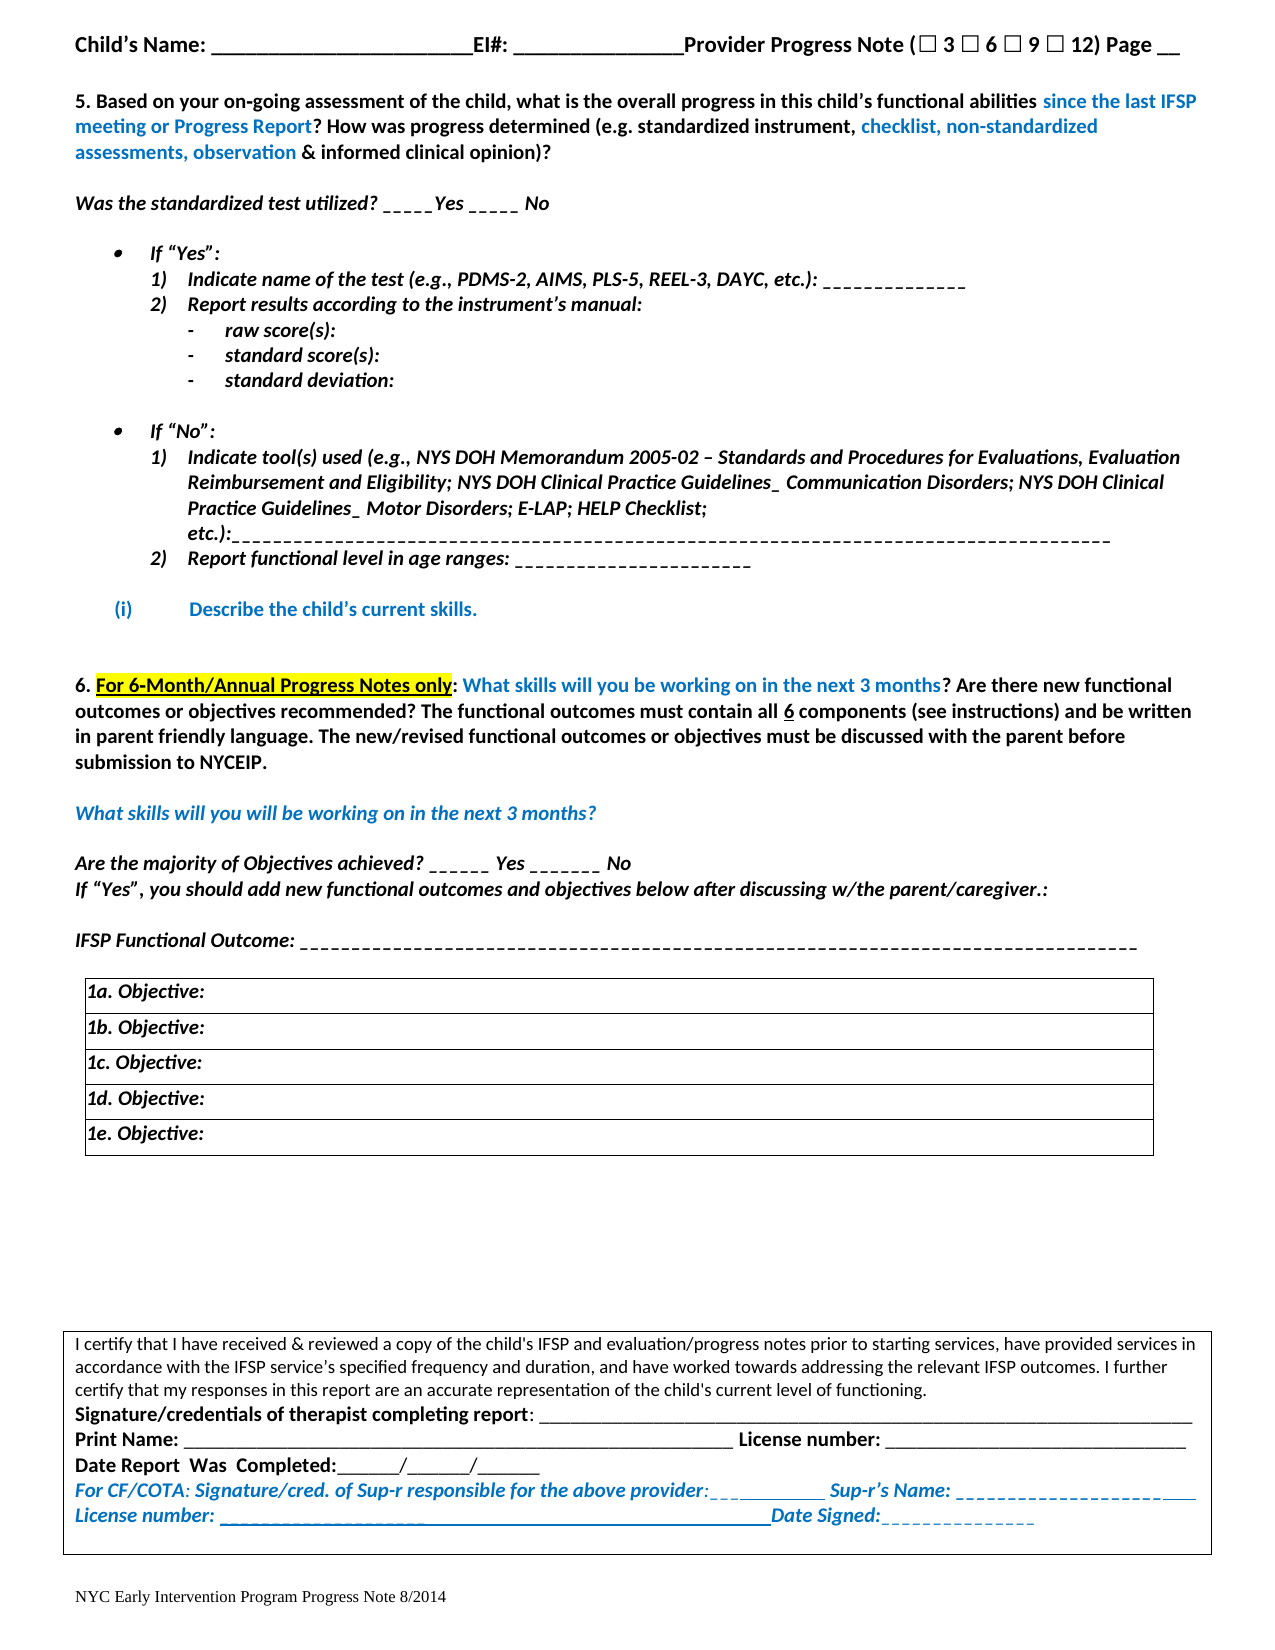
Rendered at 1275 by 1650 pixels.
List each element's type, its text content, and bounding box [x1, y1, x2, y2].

text IFSP Functional Outcome: _________________________________________________________________________________ [75, 927, 1200, 952]
table_cell 1d. Objective: [86, 1085, 1153, 1119]
list Report functional level in age ranges: _______________________ [150, 546, 1200, 571]
list Indicate name of the test (e.g., PDMS-2, AIMS, PLS-5, REEL-3, DAYC, etc.): ______________ [150, 266, 1200, 291]
list Report results according to the instrument’s manual: [150, 291, 1200, 317]
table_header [64, 1332, 1211, 1553]
text 6. For 6‐Month/Annual Progress Notes only: What skills will you be working on in the next 3 months? Are there new functional outcomes or objectives recommended? The functional outcomes must contain all 6 components (see instructions) and be written in parent friendly language. The new/revised functional outcomes or objectives must be discussed with the parent before submission to NYCEIP. [75, 673, 1200, 774]
list standard deviation: [187, 368, 1200, 393]
text What skills will you will be working on in the next 3 months? [75, 800, 1200, 825]
text If “Yes”, you should add new functional outcomes and objectives below after discussing w/the parent/caregiver.: [75, 876, 1200, 901]
table_cell 1c. Objective: [86, 1050, 1153, 1084]
text Are the majority of Objectives achieved? ______ Yes _______ No [75, 851, 1200, 876]
table_cell 1e. Objective: [86, 1120, 1153, 1155]
text Was the standardized test utilized? _____Yes _____ No [75, 190, 1200, 215]
list Describe the child’s current skills. [114, 596, 1200, 622]
list standard score(s): [187, 342, 1200, 368]
text 5. Based on your on‐going assessment of the child, what is the overall progress in this child’s functional abilities since the last IFSP meeting or Progress Report? How was progress determined (e.g. standardized instrument, checklist, non-standardized assessments, observation & informed clinical opinion)? [75, 88, 1200, 164]
list If “Yes”: [112, 241, 1200, 266]
list raw score(s): [187, 317, 1200, 342]
table_header 1a. Objective: [86, 979, 1153, 1013]
table_cell 1b. Objective: [86, 1014, 1153, 1048]
list Indicate tool(s) used (e.g., NYS DOH Memorandum 2005-02 – Standards and Procedures for Evaluations, Evaluation Reimbursement and Eligibility; NYS DOH Clinical Practice Guidelines_ Communication Disorders; NYS DOH Clinical Practice Guidelines_ Motor Disorders; E-LAP; HELP Checklist; etc.):_____________________________________________________________________________________ [150, 444, 1200, 546]
list If “No”: [112, 418, 1200, 444]
